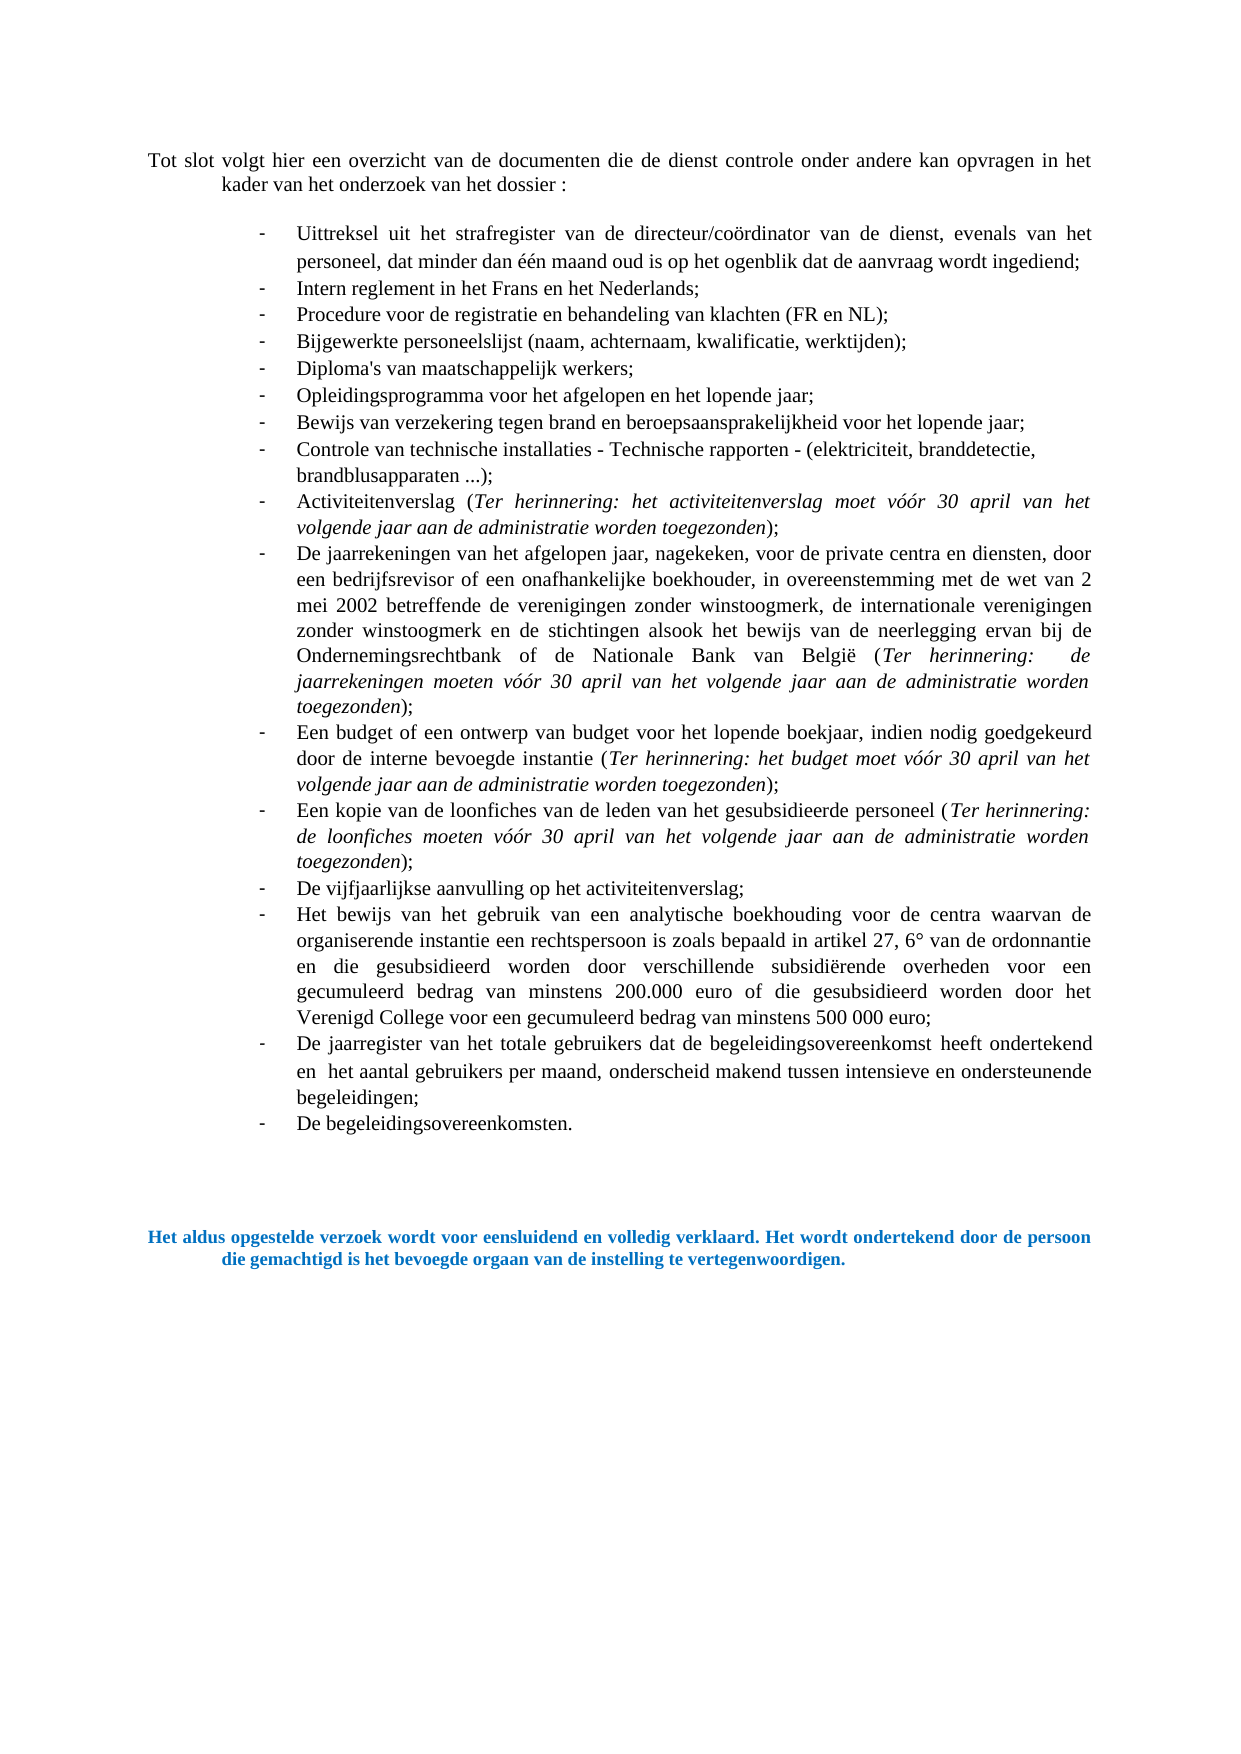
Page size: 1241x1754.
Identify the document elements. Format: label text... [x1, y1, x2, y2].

list Uittreksel uit het strafregister van de directeur/coördinator van de dienst, evenals van het personeel, dat minder dan één maand oud is op het ogenblik dat de aanvraag wordt ingediend; [259, 220, 1093, 273]
list Bijgewerkte personeelslijst (naam, achternaam, kwalificatie, werktijden); [259, 328, 1093, 354]
text Tot slot volgt hier een overzicht van de documenten die de dienst controle onder andere kan opvragen in het kader van het onderzoek van het dossier : [148, 148, 1093, 196]
list Activiteitenverslag (Ter herinnering: het activiteitenverslag moet vóór 30 april van het volgende jaar aan de administratie worden toegezonden); [259, 488, 1093, 539]
list Het bewijs van het gebruik van een analytische boekhouding voor de centra waarvan de organiserende instantie een rechtspersoon is zoals bepaald in artikel 27, 6° van de ordonnantie en die gesubsidieerd worden door verschillende subsidiërende overheden voor een gecumuleerd bedrag van minstens 200.000 euro of die gesubsidieerd worden door het Verenigd College voor een gecumuleerd bedrag van minstens 500 000 euro; [259, 902, 1093, 1029]
list De jaarrekeningen van het afgelopen jaar, nagekeken, voor de private centra en diensten, door een bedrijfsrevisor of een onafhankelijke boekhouder, in overeenstemming met de wet van 2 mei 2002 betreffende de verenigingen zonder winstoogmerk, de internationale verenigingen zonder winstoogmerk en de stichtingen alsook het bewijs van de neerlegging ervan bij de Ondernemingsrechtbank of de Nationale Bank van België (Ter herinnering: de jaarrekeningen moeten vóór 30 april van het volgende jaar aan de administratie worden toegezonden); [259, 540, 1093, 718]
list Diploma's van maatschappelijk werkers; [259, 355, 1093, 381]
list Procedure voor de registratie en behandeling van klachten (FR en NL); [259, 302, 1093, 327]
list Een budget of een ontwerp van budget voor het lopende boekjaar, indien nodig goedgekeurd door de interne bevoegde instantie (Ter herinnering: het budget moet vóór 30 april van het volgende jaar aan de administratie worden toegezonden); [259, 719, 1093, 796]
list Intern reglement in het Frans en het Nederlands; [259, 275, 1093, 300]
list Bewijs van verzekering tegen brand en beroepsaansprakelijkheid voor het lopende jaar; [259, 409, 1093, 434]
list De begeleidingsovereenkomsten. [259, 1110, 1093, 1136]
list Controle van technische installaties - Technische rapporten - (elektriciteit, branddetectie, brandblusapparaten ...); [259, 436, 1093, 487]
list De vijfjaarlijkse aanvulling op het activiteitenverslag; [259, 875, 1093, 900]
text Het aldus opgestelde verzoek wordt voor eensluidend en volledig verklaard. Het wordt ondertekend door de persoon die gemachtigd is het bevoegde orgaan van de instelling te vertegenwoordigen. [148, 1226, 1093, 1269]
list Opleidingsprogramma voor het afgelopen en het lopende jaar; [259, 382, 1093, 408]
list Een kopie van de loonfiches van de leden van het gesubsidieerde personeel (Ter herinnering: de loonfiches moeten vóór 30 april van het volgende jaar aan de administratie worden toegezonden); [259, 797, 1093, 873]
list De jaarregister van het totale gebruikers dat de begeleidingsovereenkomst heeft ondertekend en het aantal gebruikers per maand, onderscheid makend tussen intensieve en ondersteunende begeleidingen; [259, 1030, 1093, 1109]
